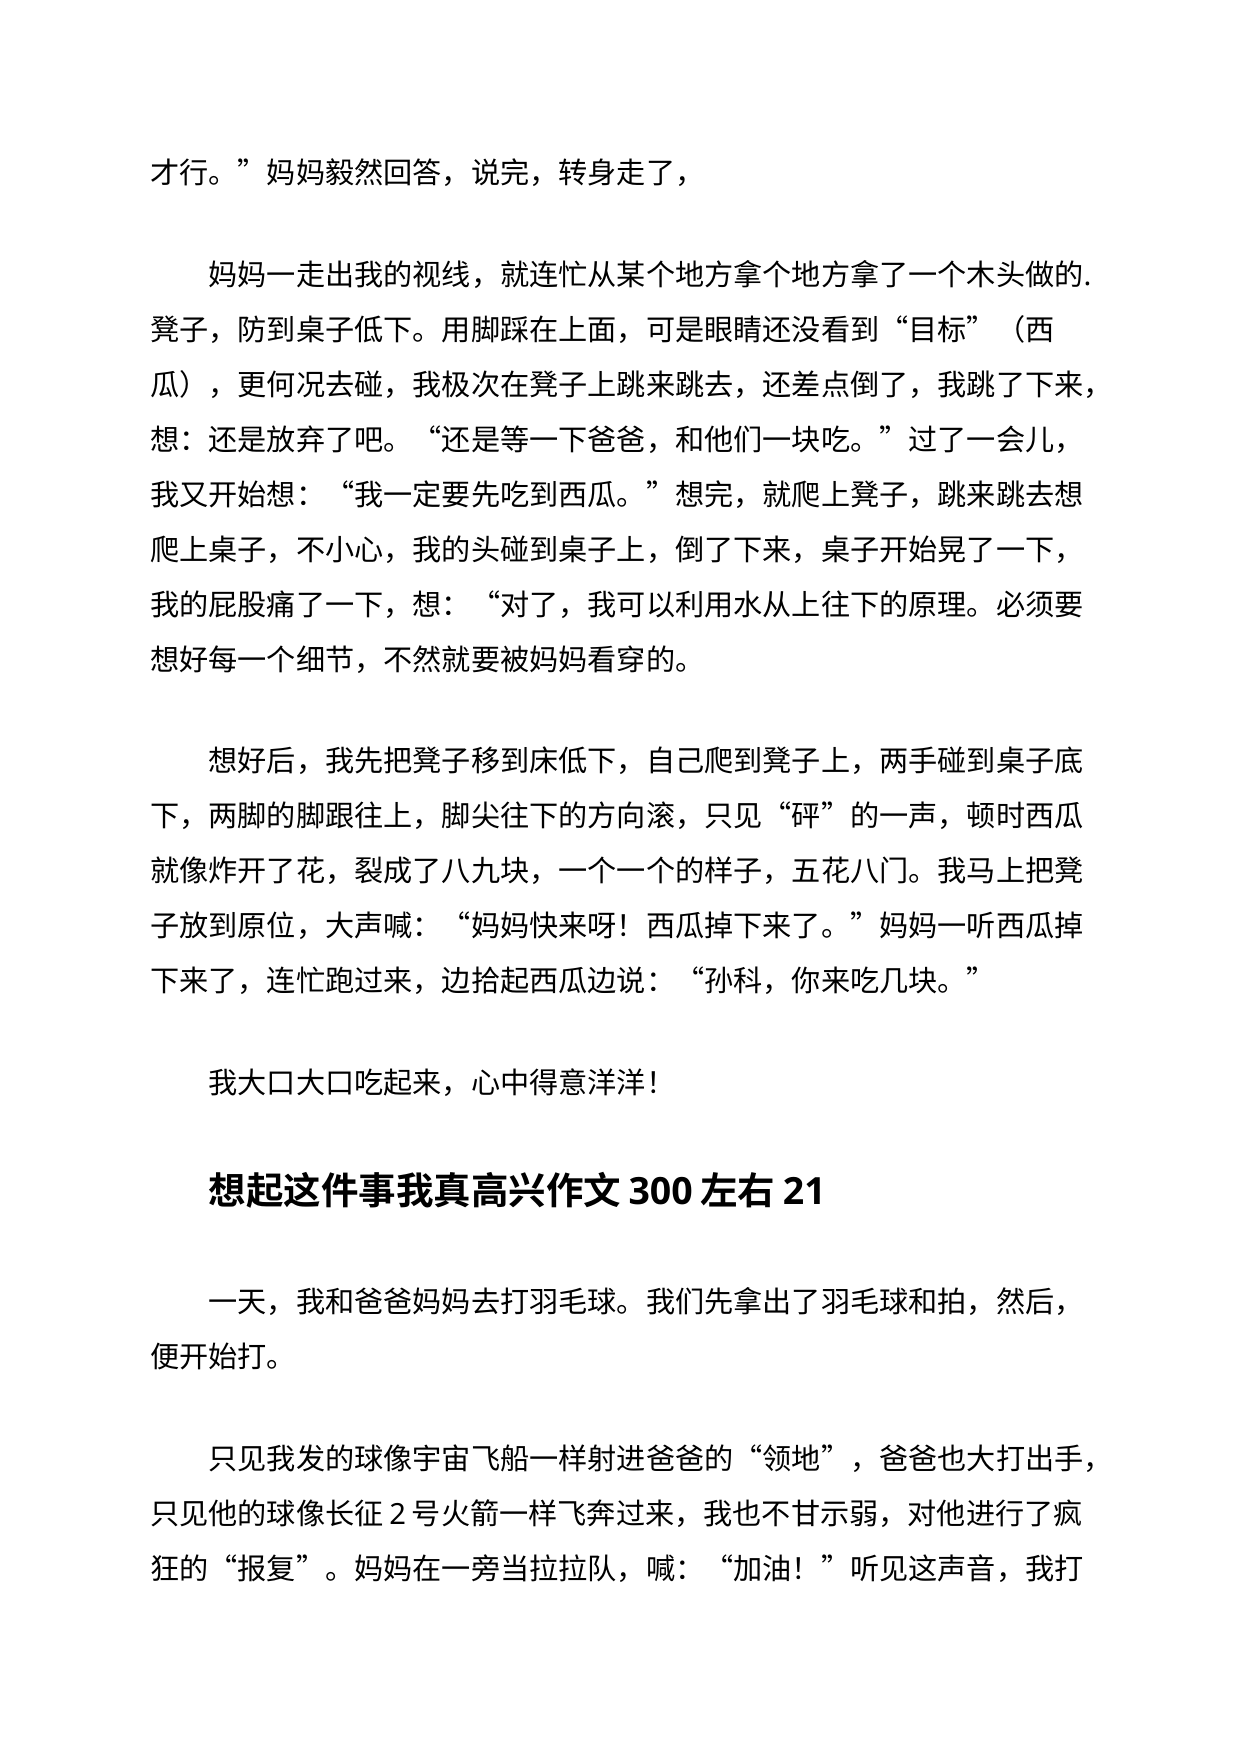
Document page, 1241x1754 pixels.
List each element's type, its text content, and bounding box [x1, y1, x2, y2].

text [150, 150, 1090, 192]
text 一天，我和爸爸妈妈去打羽毛球。我们先拿出了羽毛球和拍，然后，便开始打。 [150, 1279, 1090, 1376]
text 我大口大口吃起来，心中得意洋洋！ [150, 1059, 1090, 1102]
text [150, 1435, 1090, 1587]
text 想好后，我先把凳子移到床低下，自己爬到凳子上，两手碰到桌子底下，两脚的脚跟往上，脚尖往下的方向滚，只见“砰”的一声，顿时西瓜就像炸开了花，裂成了八九块，一个一个的样子，五花八门。我马上把凳子放到原位，大声喊：“妈妈快来呀！西瓜掉下来了。”妈妈一听西瓜掉下来了，连忙跑过来，边拾起西瓜边说：“孙科，你来吃几块。” [150, 738, 1090, 1000]
text 想起这件事我真高兴作文300左右21 [150, 1161, 1090, 1216]
text 妈妈一走出我的视线，就连忙从某个地方拿个地方拿了一个木头做的.凳子，防到桌子低下。用脚踩在上面，可是眼睛还没看到“目标”（西瓜），更何况去碰，我极次在凳子上跳来跳去，还差点倒了，我跳了下来，想：还是放弃了吧。“还是等一下爸爸，和他们一块吃。”过了一会儿，我又开始想：“我一定要先吃到西瓜。”想完，就爬上凳子，跳来跳去想爬上桌子，不小心，我的头碰到桌子上，倒了下来，桌子开始晃了一下，我的屁股痛了一下，想：“对了，我可以利用水从上往下的原理。必须要想好每一个细节，不然就要被妈妈看穿的。 [150, 252, 1090, 678]
